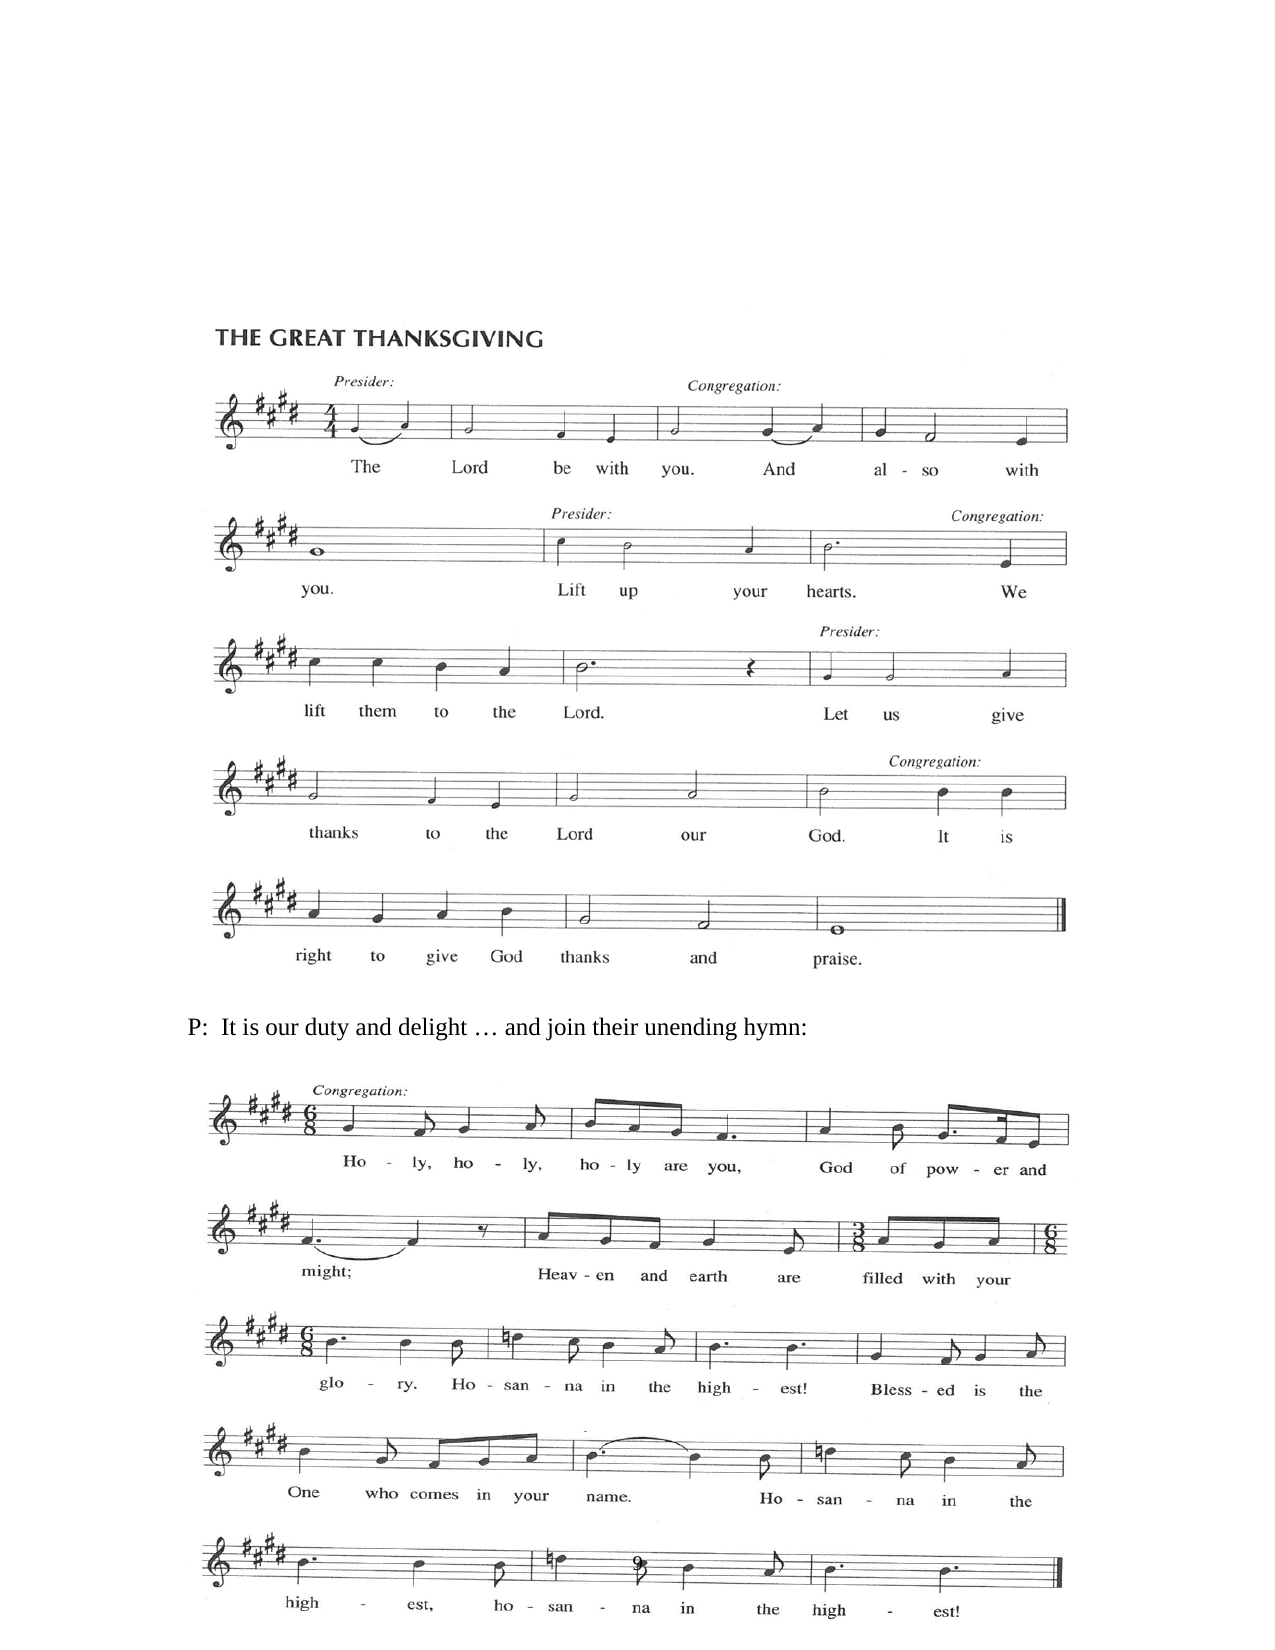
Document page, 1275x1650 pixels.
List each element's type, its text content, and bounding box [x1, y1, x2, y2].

picture [187, 305, 1074, 1001]
picture [187, 1075, 1080, 1643]
text P: It is our duty and delight … and join their unending hymn: [187, 1012, 1087, 1041]
